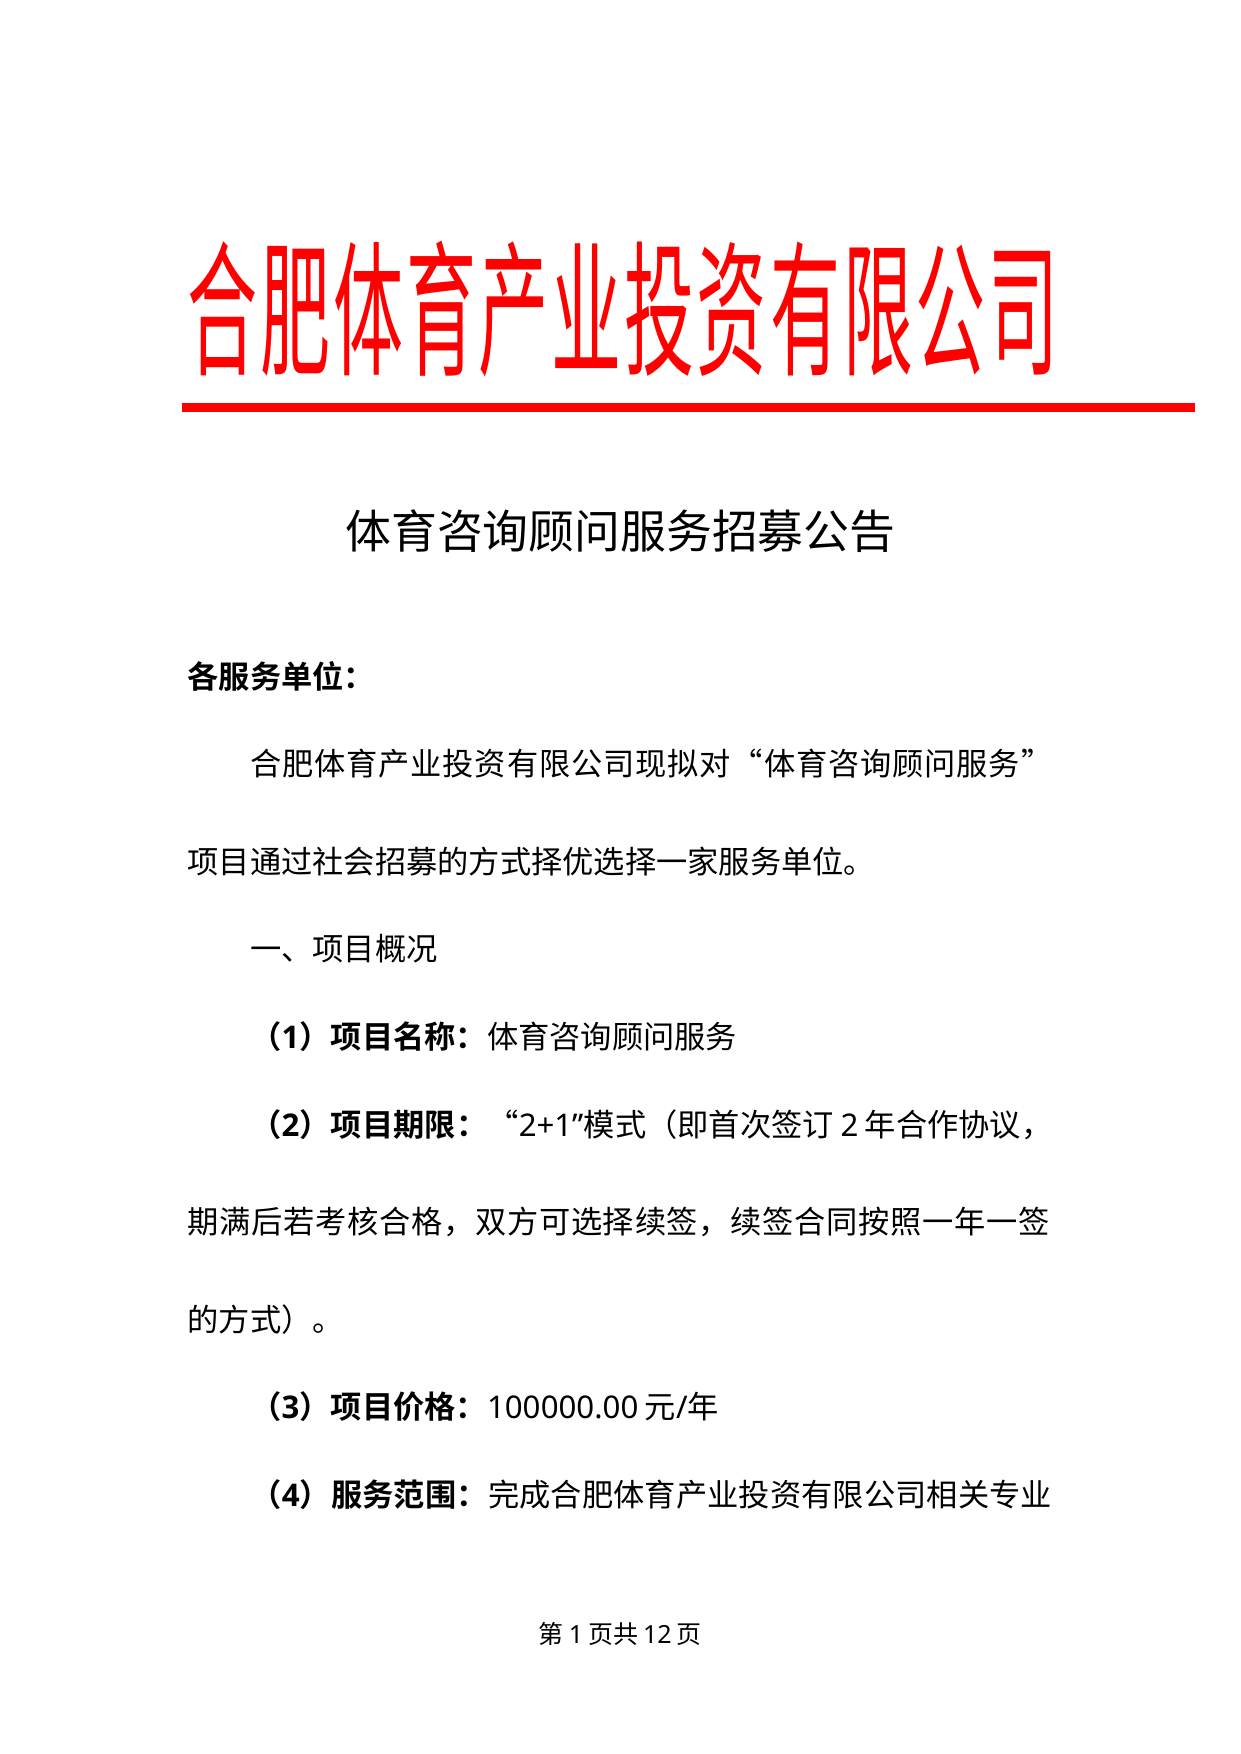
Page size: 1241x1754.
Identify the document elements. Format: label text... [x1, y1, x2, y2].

text （1）项目名称：体育咨询顾问服务 [187, 1002, 1053, 1067]
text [187, 1460, 1053, 1525]
text （2）项目期限：“2+1”模式（即首次签订2年合作协议，期满后若考核合格，双方可选择续签，续签合同按照一年一签的方式）。 [187, 1090, 1053, 1350]
text 合肥体育产业投资有限公司 [187, 187, 1059, 403]
text 合肥体育产业投资有限公司现拟对“体育咨询顾问服务”项目通过社会招募的方式择优选择一家服务单位。 [187, 729, 1053, 892]
text 一、项目概况 [187, 915, 1053, 980]
text 各服务单位： [187, 642, 1053, 707]
text 体育咨询顾问服务招募公告 [187, 479, 1053, 577]
text （3）项目价格：100000.00元/年 [187, 1373, 1053, 1438]
